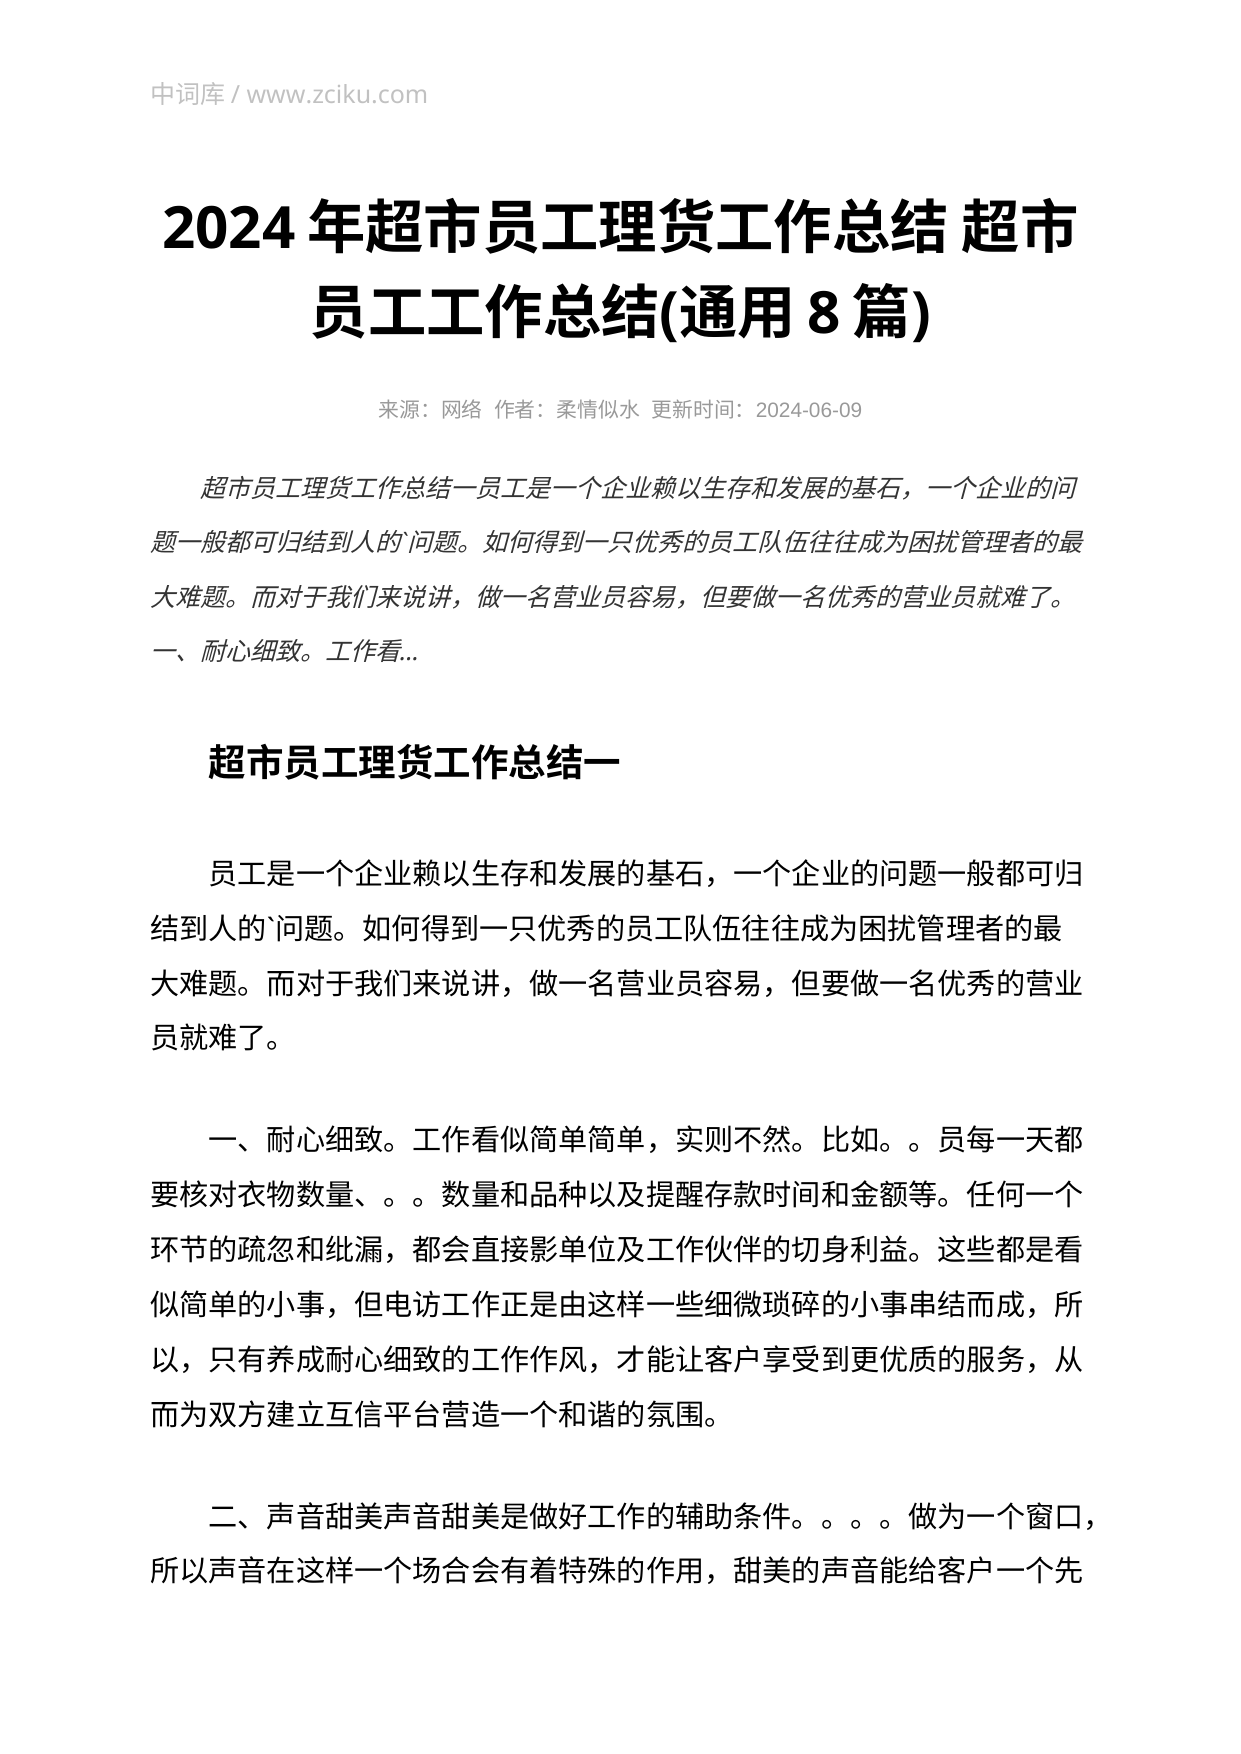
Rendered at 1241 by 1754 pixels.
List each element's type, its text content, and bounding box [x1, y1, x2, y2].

text 超市员工理货工作总结一员工是一个企业赖以生存和发展的基石，一个企业的问题一般都可归结到人的`问题。如何得到一只优秀的员工队伍往往成为困扰管理者的最大难题。而对于我们来说讲，做一名营业员容易，但要做一名优秀的营业员就难了。一、耐心细致。工作看... [150, 468, 1090, 668]
text 来源：网络 作者：柔情似水 更新时间：2024-06-09 [150, 398, 1090, 422]
text 一、耐心细致。工作看似简单简单，实则不然。比如。。员每一天都要核对衣物数量、。。数量和品种以及提醒存款时间和金额等。任何一个环节的疏忽和纰漏，都会直接影单位及工作伙伴的切身利益。这些都是看似简单的小事，但电访工作正是由这样一些细微琐碎的小事串结而成，所以，只有养成耐心细致的工作作风，才能让客户享受到更优质的服务，从而为双方建立互信平台营造一个和谐的氛围。 [150, 1117, 1090, 1434]
text 超市员工理货工作总结一 [150, 733, 1090, 787]
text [150, 1493, 1090, 1590]
text 员工是一个企业赖以生存和发展的基石，一个企业的问题一般都可归结到人的`问题。如何得到一只优秀的员工队伍往往成为困扰管理者的最大难题。而对于我们来说讲，做一名营业员容易，但要做一名优秀的营业员就难了。 [150, 850, 1090, 1057]
subtitle 2024年超市员工理货工作总结 超市员工工作总结(通用8篇) [150, 181, 1090, 351]
